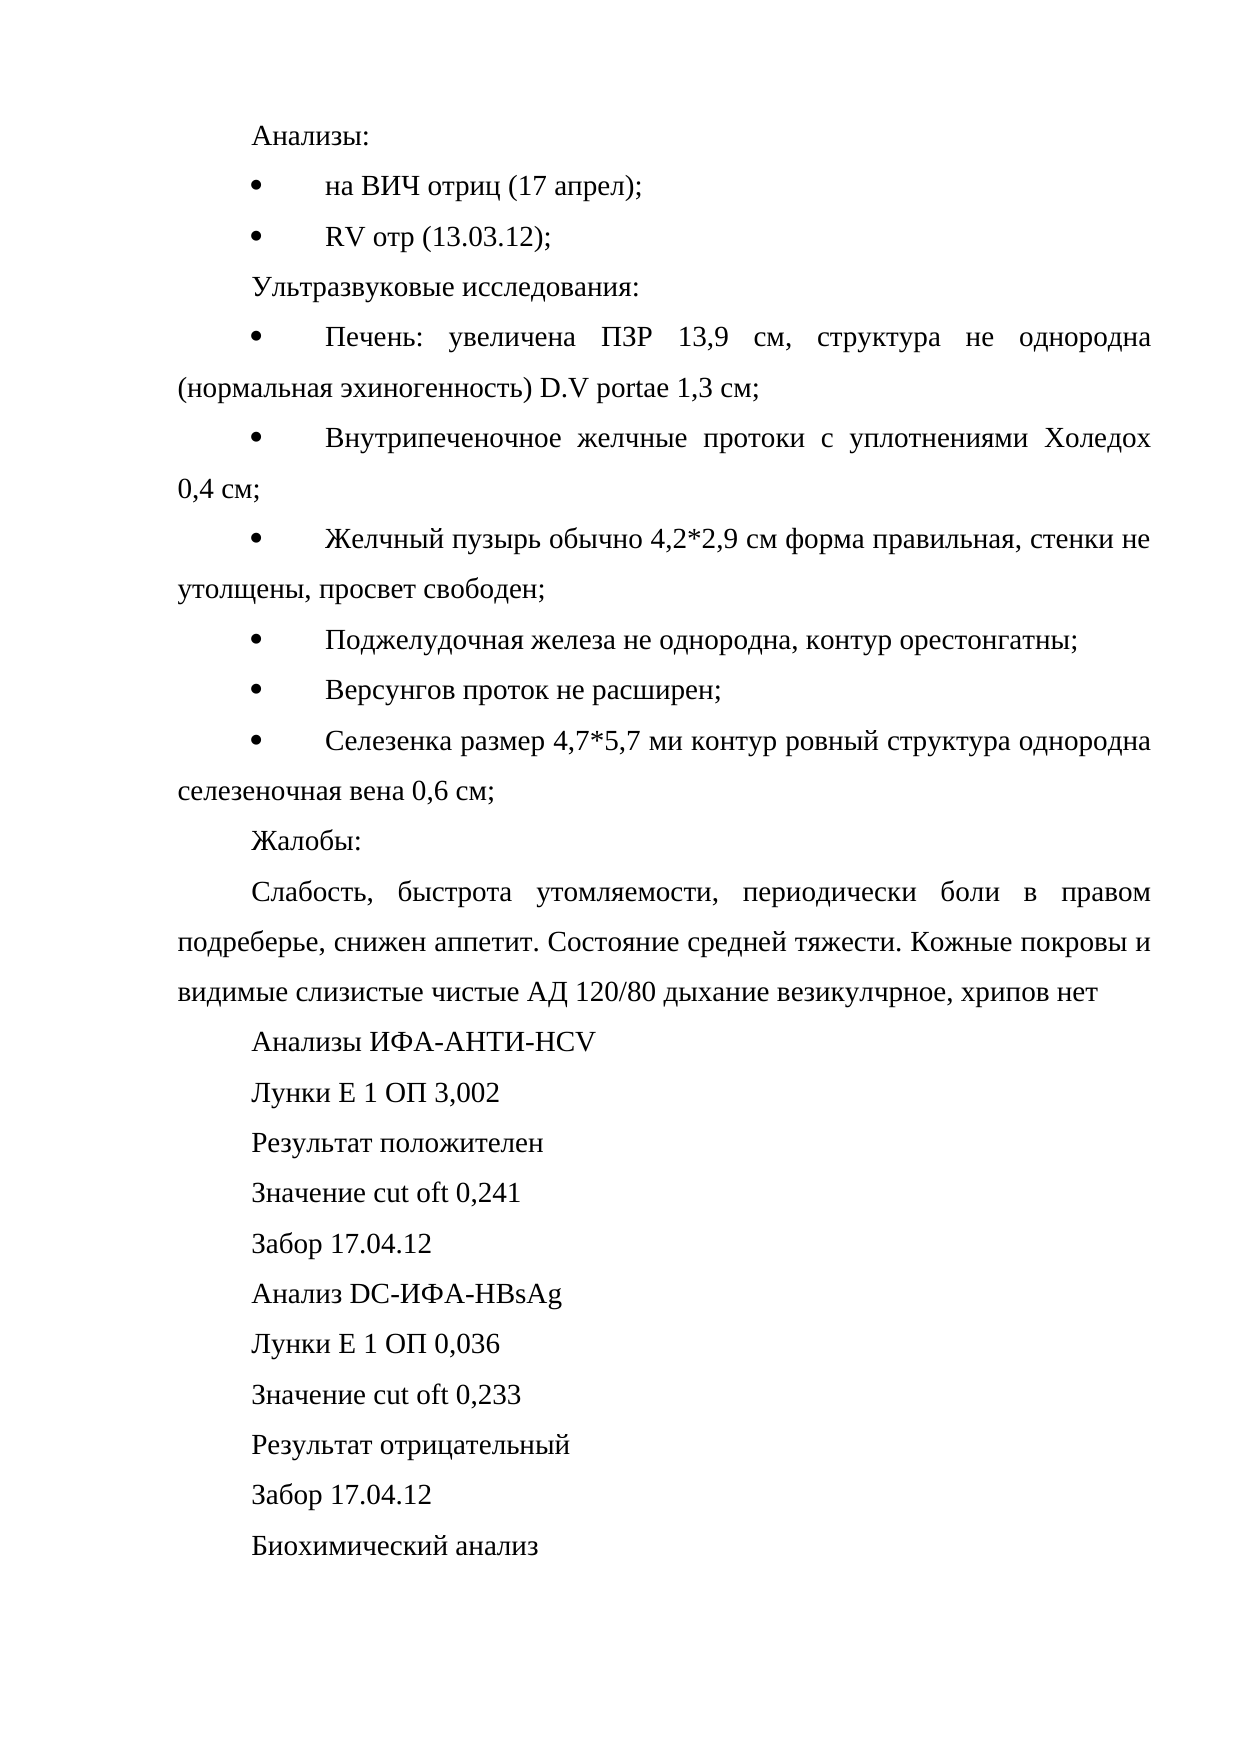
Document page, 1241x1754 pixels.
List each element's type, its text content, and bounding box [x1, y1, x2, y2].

list Версунгов проток не расширен; [177, 672, 1152, 706]
text Анализы ИФА-АНТИ-HCV [177, 1024, 1152, 1058]
text Ультразвуковые исследования: [177, 269, 1152, 303]
list Печень: увеличена ПЗР , структура не однородна (нормальная эхиногенность) D.V portae ; [177, 319, 1152, 403]
text Лунки Е 1 ОП 3,002 [177, 1075, 1152, 1108]
text Слабость, быстрота утомляемости, периодически боли в правом подреберье, снижен аппетит. Состояние средней тяжести. Кожные покровы и видимые слизистые чистые АД 120/80 дыхание везикулчрное, хрипов нет [177, 874, 1152, 1008]
list Поджелудочная железа не однородна, контур орестонгатны; [177, 622, 1152, 655]
text Жалобы: [177, 823, 1152, 857]
text Анализ DC-ИФА-HBsAg [177, 1276, 1152, 1310]
text Анализы: [177, 118, 1152, 152]
list Желчный пузырь обычно 4,2*2,9 см форма правильная, стенки не утолщены, просвет свободен; [177, 521, 1152, 605]
list Внутрипеченочное желчные протоки с уплотнениями Холедох ; [177, 420, 1152, 504]
text Лунки Е 1 ОП 0,036 [177, 1326, 1152, 1360]
text Забор 17.04.12 [177, 1477, 1152, 1511]
text Значение cut oft 0,241 [177, 1176, 1152, 1209]
list на ВИЧ отриц (17 апрел); [177, 168, 1152, 202]
text Забор 17.04.12 [177, 1226, 1152, 1259]
text Результат отрицательный [177, 1427, 1152, 1461]
list Селезенка размер 4,7*5,7 ми контур ровный структура однородна селезеночная вена ; [177, 723, 1152, 807]
text Результат положителен [177, 1125, 1152, 1159]
text Биохимический анализ [177, 1528, 1152, 1561]
text Значение cut oft 0,233 [177, 1377, 1152, 1410]
list RV отр (13.03.12); [177, 219, 1152, 252]
